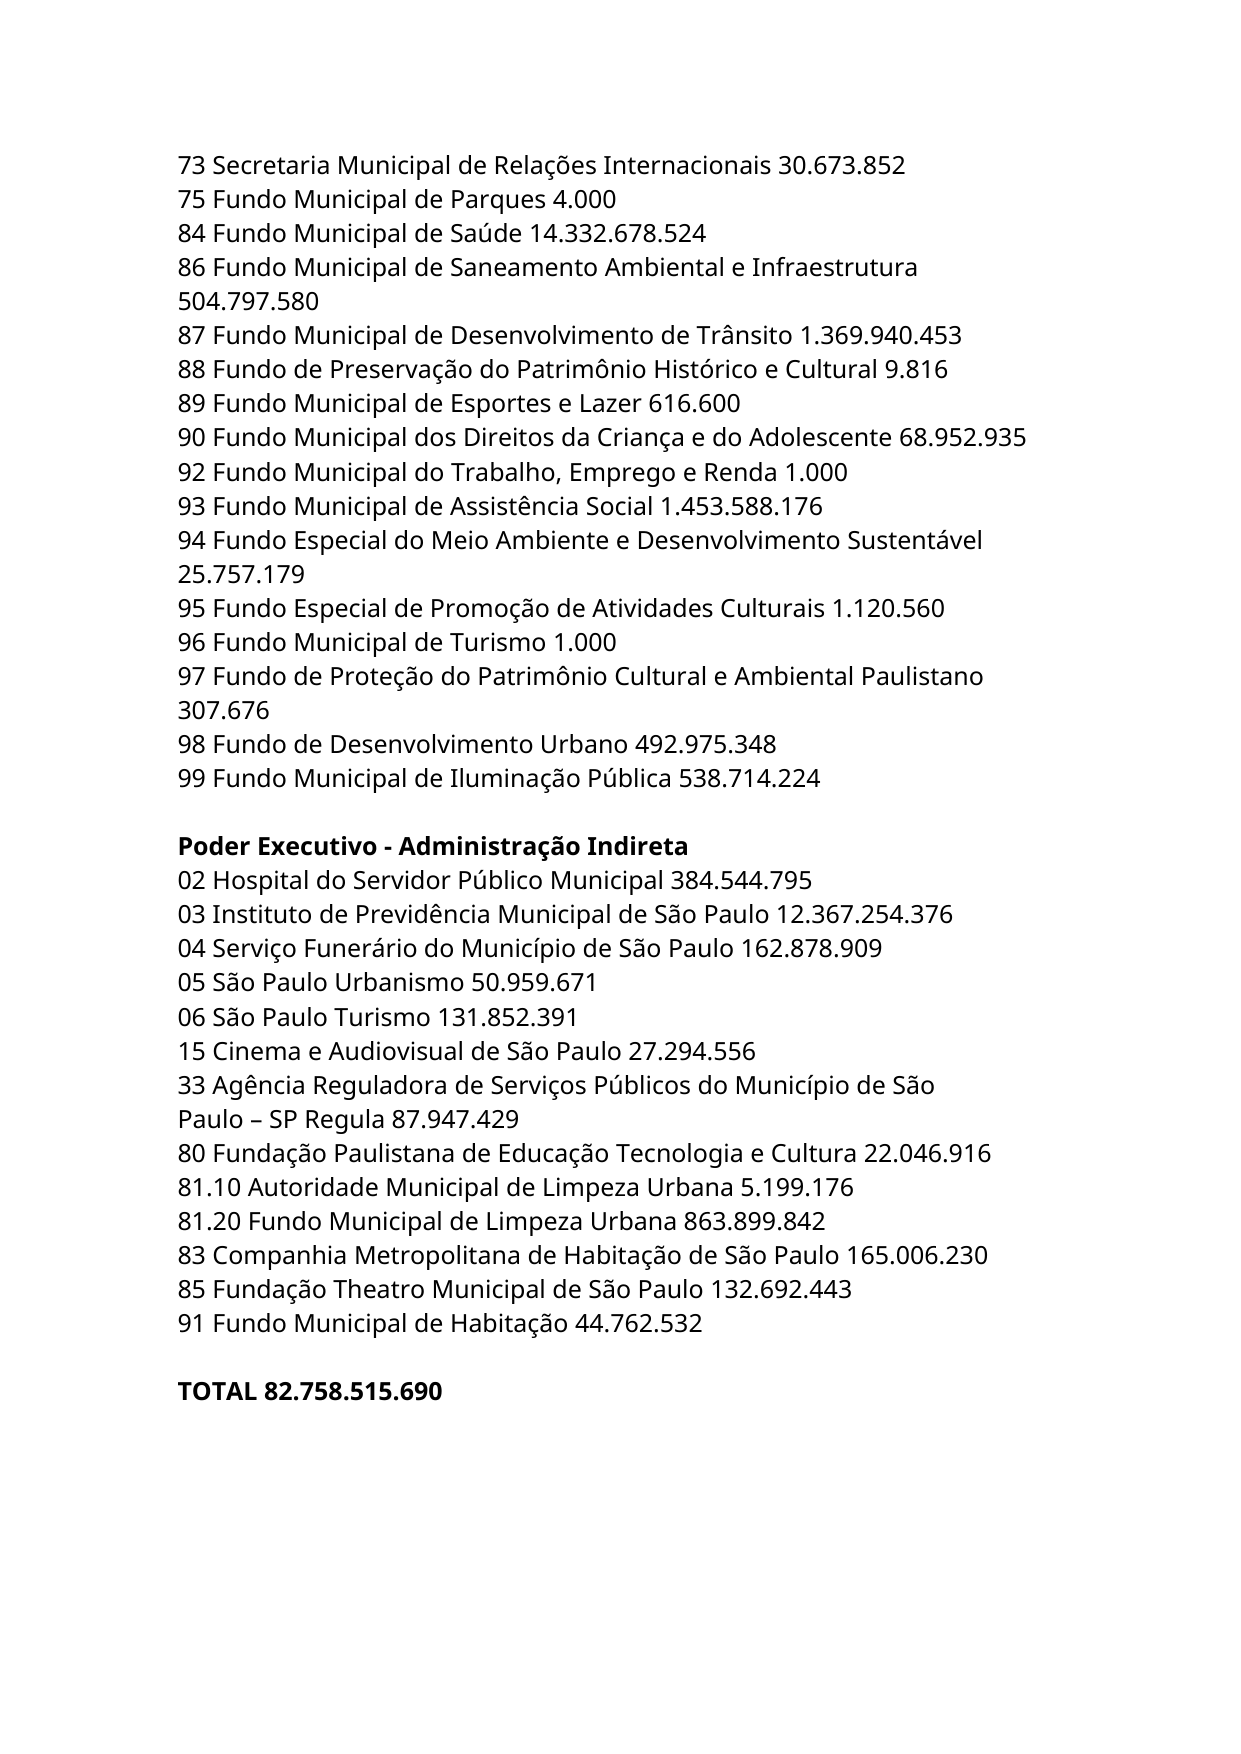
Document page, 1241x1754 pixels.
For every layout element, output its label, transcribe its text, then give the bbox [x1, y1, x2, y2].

text 02 Hospital do Servidor Público Municipal 384.544.795 [177, 863, 1063, 897]
text 73 Secretaria Municipal de Relações Internacionais 30.673.852 [177, 148, 1063, 182]
text 93 Fundo Municipal de Assistência Social 1.453.588.176 [177, 488, 1063, 522]
text 98 Fundo de Desenvolvimento Urbano 492.975.348 [177, 727, 1063, 761]
text 84 Fundo Municipal de Saúde 14.332.678.524 [177, 216, 1063, 250]
text 92 Fundo Municipal do Trabalho, Emprego e Renda 1.000 [177, 454, 1063, 488]
text Paulo – SP Regula 87.947.429 [177, 1101, 1063, 1135]
text 86 Fundo Municipal de Saneamento Ambiental e Infraestrutura 504.797.580 [177, 250, 1063, 318]
text TOTAL 82.758.515.690 [177, 1374, 1063, 1408]
text 03 Instituto de Previdência Municipal de São Paulo 12.367.254.376 [177, 897, 1063, 931]
text 80 Fundação Paulistana de Educação Tecnologia e Cultura 22.046.916 [177, 1135, 1063, 1169]
text 85 Fundação Theatro Municipal de São Paulo 132.692.443 [177, 1272, 1063, 1306]
text 83 Companhia Metropolitana de Habitação de São Paulo 165.006.230 [177, 1238, 1063, 1272]
text 89 Fundo Municipal de Esportes e Lazer 616.600 [177, 386, 1063, 420]
text 04 Serviço Funerário do Município de São Paulo 162.878.909 [177, 931, 1063, 965]
text 90 Fundo Municipal dos Direitos da Criança e do Adolescente 68.952.935 [177, 420, 1063, 454]
text 15 Cinema e Audiovisual de São Paulo 27.294.556 [177, 1033, 1063, 1067]
text 97 Fundo de Proteção do Patrimônio Cultural e Ambiental Paulistano 307.676 [177, 658, 1063, 727]
text Poder Executivo - Administração Indireta [177, 829, 1063, 863]
text 99 Fundo Municipal de Iluminação Pública 538.714.224 [177, 761, 1063, 795]
text 81.20 Fundo Municipal de Limpeza Urbana 863.899.842 [177, 1203, 1063, 1238]
text 75 Fundo Municipal de Parques 4.000 [177, 182, 1063, 216]
text 81.10 Autoridade Municipal de Limpeza Urbana 5.199.176 [177, 1169, 1063, 1203]
text 91 Fundo Municipal de Habitação 44.762.532 [177, 1306, 1063, 1340]
text 05 São Paulo Urbanismo 50.959.671 [177, 965, 1063, 999]
text 06 São Paulo Turismo 131.852.391 [177, 999, 1063, 1033]
text 94 Fundo Especial do Meio Ambiente e Desenvolvimento Sustentável 25.757.179 [177, 522, 1063, 590]
text 87 Fundo Municipal de Desenvolvimento de Trânsito 1.369.940.453 [177, 318, 1063, 352]
text 96 Fundo Municipal de Turismo 1.000 [177, 624, 1063, 658]
text 33 Agência Reguladora de Serviços Públicos do Município de São [177, 1067, 1063, 1101]
text 95 Fundo Especial de Promoção de Atividades Culturais 1.120.560 [177, 590, 1063, 624]
text 88 Fundo de Preservação do Patrimônio Histórico e Cultural 9.816 [177, 352, 1063, 386]
